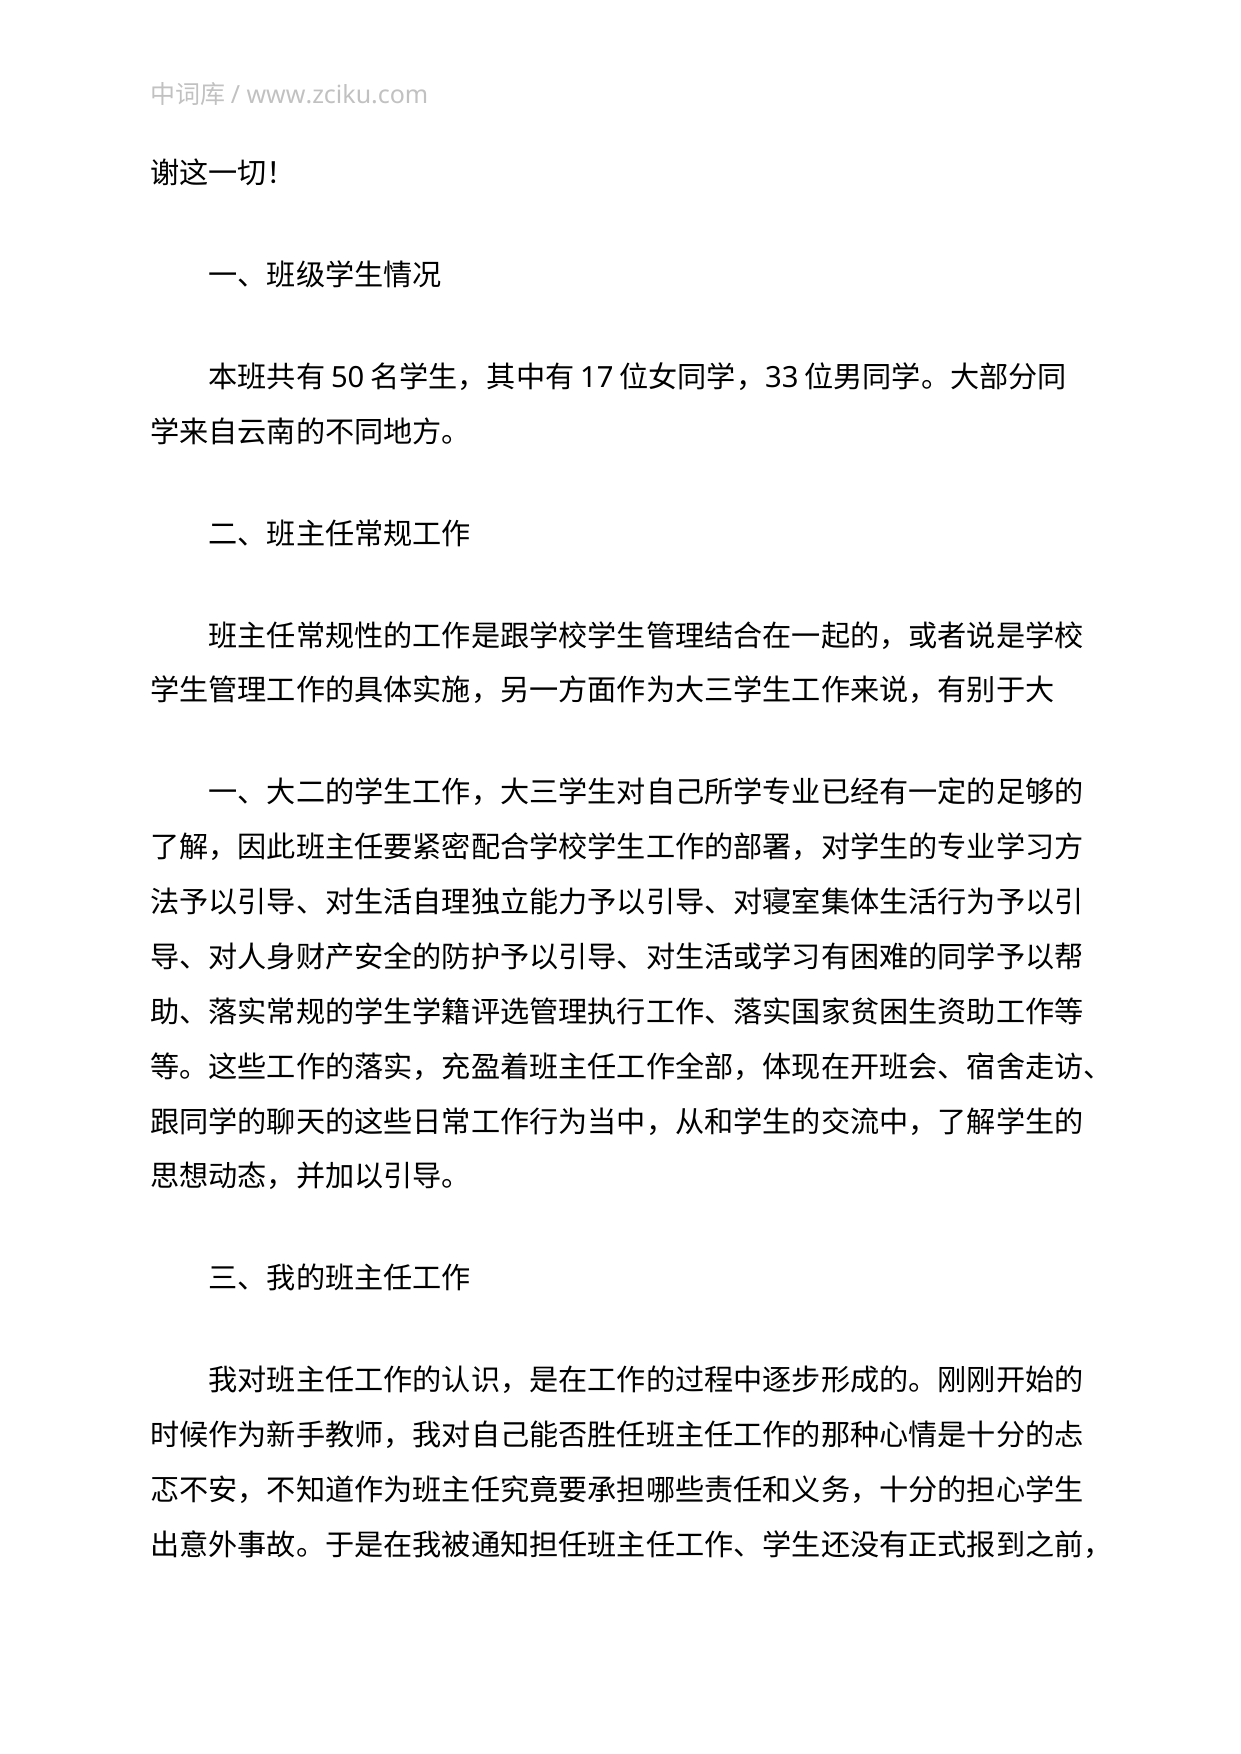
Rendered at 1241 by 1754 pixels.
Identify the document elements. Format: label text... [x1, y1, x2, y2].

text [150, 1357, 1090, 1563]
text 一、大二的学生工作，大三学生对自己所学专业已经有一定的足够的了解，因此班主任要紧密配合学校学生工作的部署，对学生的专业学习方法予以引导、对生活自理独立能力予以引导、对寝室集体生活行为予以引导、对人身财产安全的防护予以引导、对生活或学习有困难的同学予以帮助、落实常规的学生学籍评选管理执行工作、落实国家贫困生资助工作等等。这些工作的落实，充盈着班主任工作全部，体现在开班会、宿舍走访、跟同学的聊天的这些日常工作行为当中，从和学生的交流中，了解学生的思想动态，并加以引导。 [150, 769, 1090, 1195]
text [150, 150, 1090, 192]
text 班主任常规性的工作是跟学校学生管理结合在一起的，或者说是学校学生管理工作的具体实施，另一方面作为大三学生工作来说，有别于大 [150, 612, 1090, 709]
text 本班共有50名学生，其中有17位女同学，33位男同学。大部分同学来自云南的不同地方。 [150, 353, 1090, 451]
text 三、我的班主任工作 [150, 1255, 1090, 1297]
text 二、班主任常规工作 [150, 510, 1090, 553]
text 一、班级学生情况 [150, 252, 1090, 294]
